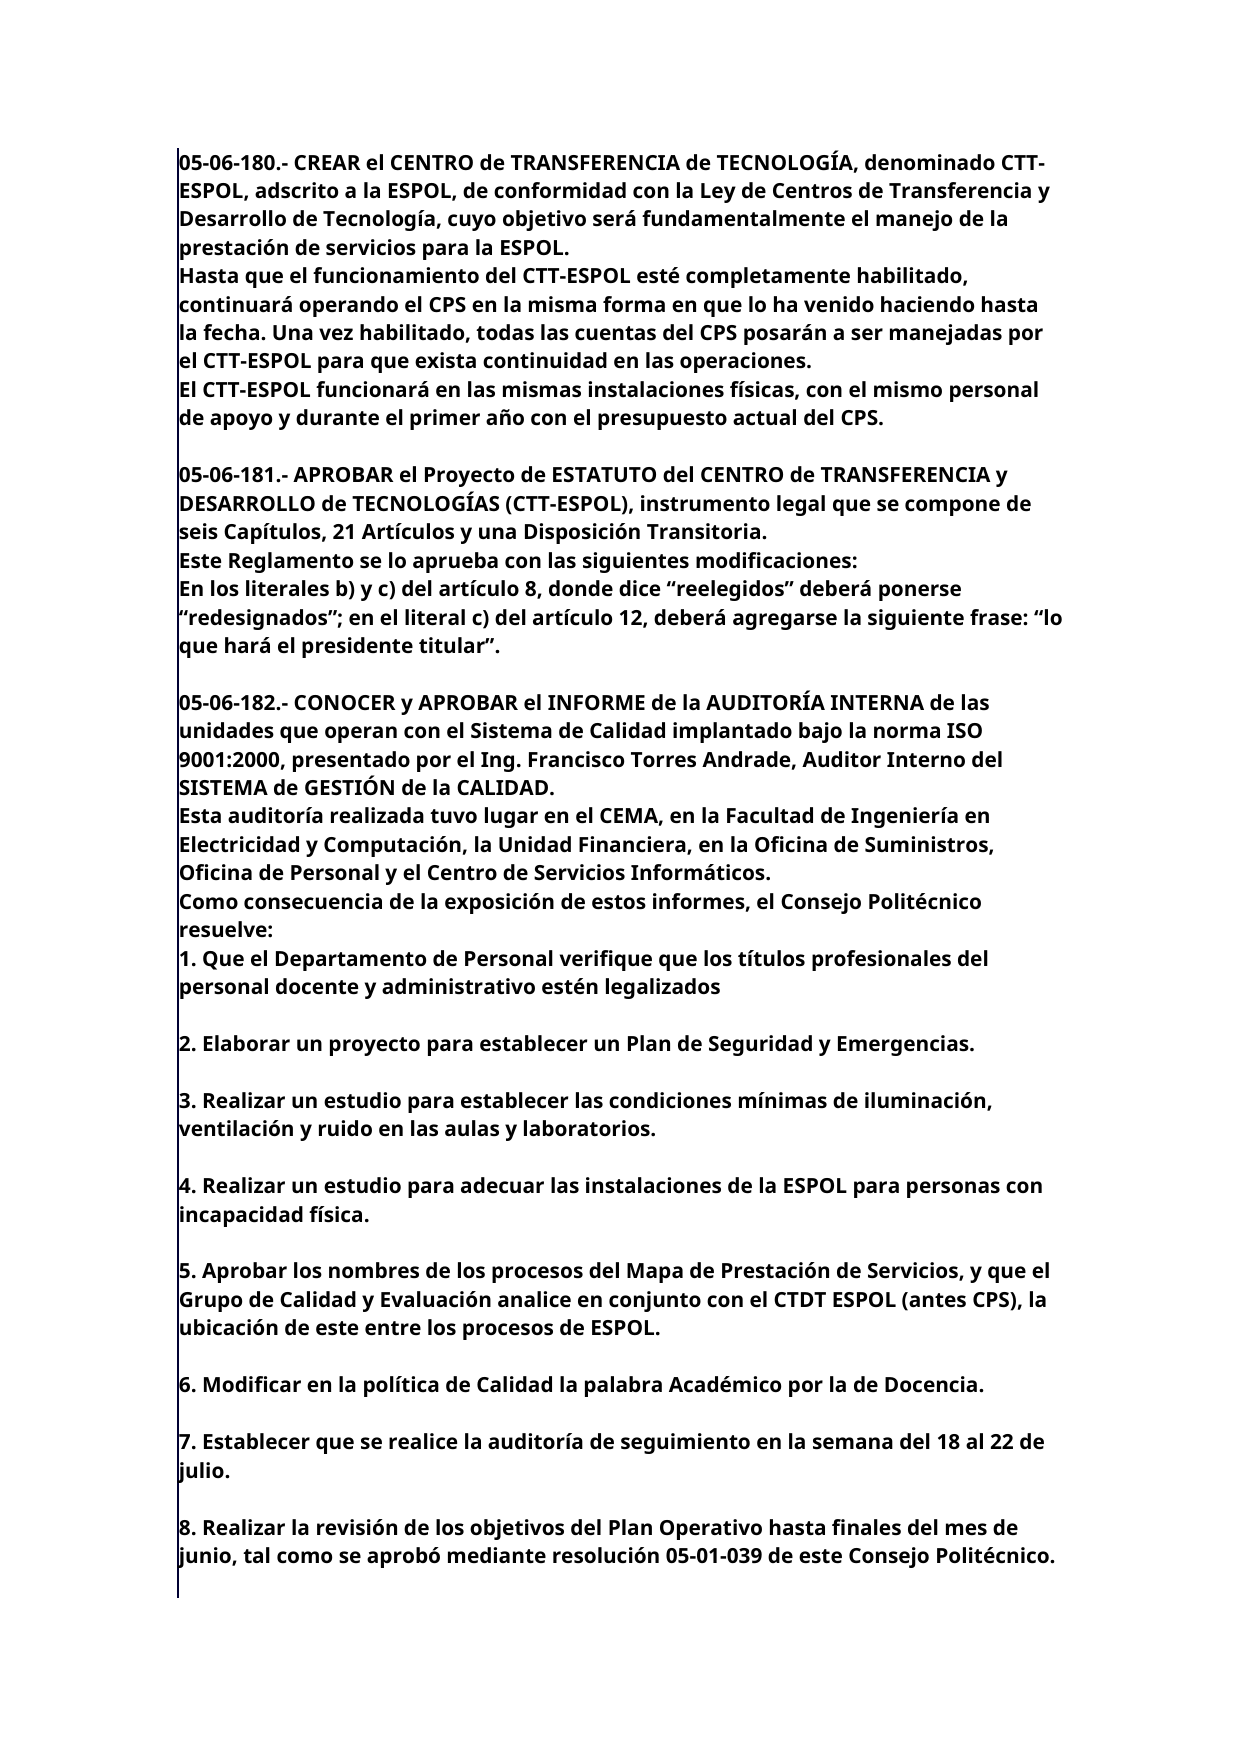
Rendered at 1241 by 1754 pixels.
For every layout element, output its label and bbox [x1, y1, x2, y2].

table_cell [179, 148, 1063, 1598]
